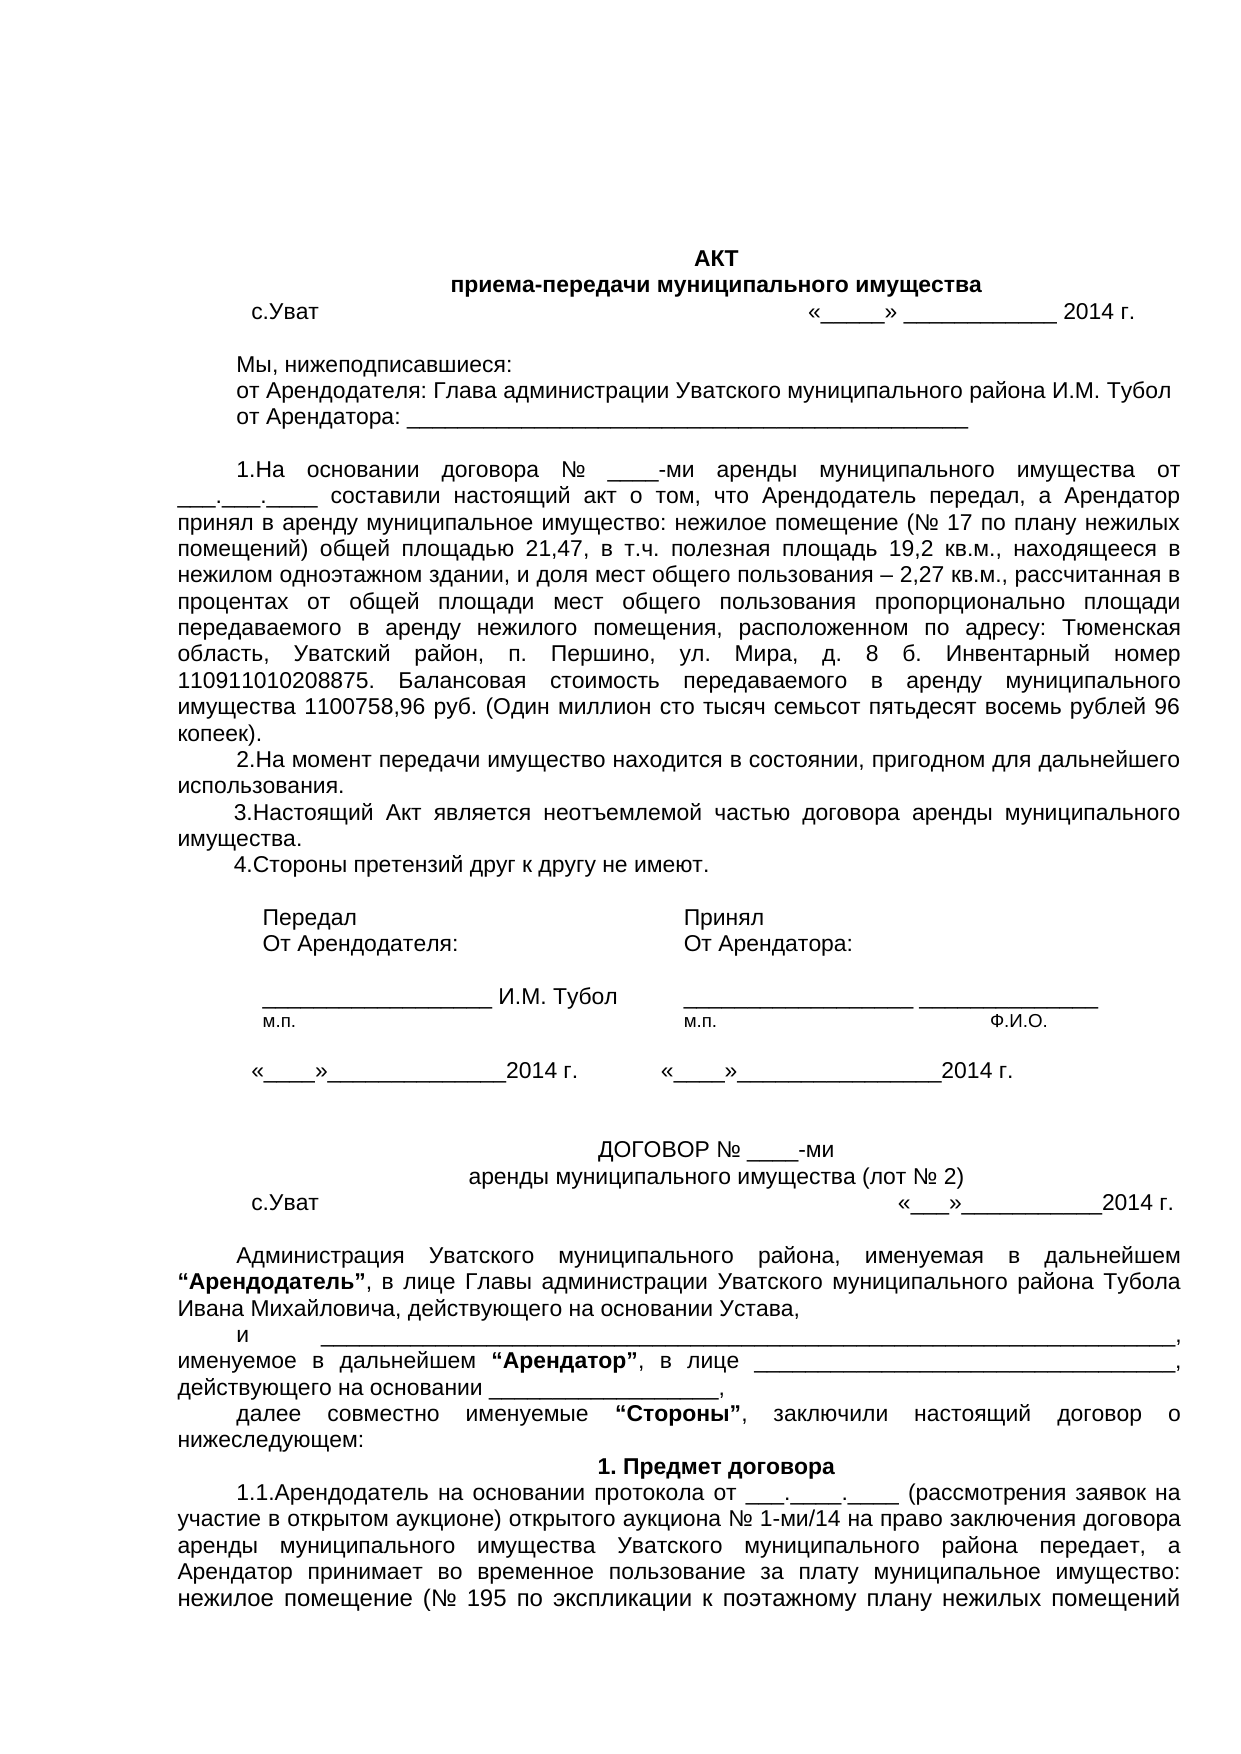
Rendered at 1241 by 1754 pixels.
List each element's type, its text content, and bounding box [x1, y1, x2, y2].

text Мы, нижеподписавшиеся: [177, 351, 1181, 377]
text 1.На основании договора № ____-ми аренды муниципального имущества от ___.___.____ составили настоящий акт о том, что Арендодатель передал, а Арендатор принял в аренду муниципальное имущество: нежилое помещение (№ 17 по плану нежилых помещений) общей площадью 21,47, в т.ч. полезная площадь 19,2 кв.м., находящееся в нежилом одноэтажном здании, и доля мест общего пользования – 2,27 кв.м., рассчитанная в процентах от общей площади мест общего пользования пропорционально площади передаваемого в аренду нежилого помещения, расположенном по адресу: Тюменская область, Уватский район, п. Першино, ул. Мира, д. 8 б. Инвентарный номер 110911010208875. Балансовая стоимость передаваемого в аренду муниципального имущества 1100758,96 руб. (Один миллион сто тысяч семьсот пятьдесят восемь рублей 96 копеек). [177, 456, 1181, 746]
text от Арендодателя: Глава администрации Уватского муниципального района И.М. Тубол [177, 377, 1181, 403]
text 1. Предмет договора [177, 1453, 1181, 1479]
text от Арендатора: ____________________________________________ [177, 403, 1181, 429]
text 3.Настоящий Акт является неотъемлемой частью договора аренды муниципального имущества. [177, 798, 1181, 851]
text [177, 1479, 1181, 1612]
text 4.Стороны претензий друг к другу не имеют. [177, 851, 1181, 878]
table_header Принял От Арендатора: __________________ ______________ м.п. Ф.И.О. [672, 904, 1151, 1031]
text АКТ [177, 245, 1181, 271]
text далее совместно именуемые “Стороны”, заключили настоящий договор о нижеследующем: [177, 1400, 1181, 1453]
text и ___________________________________________________________________, именуемое в дальнейшем “Арендатор”, в лице _________________________________, действующего на основании __________________, [177, 1321, 1181, 1400]
text с.Уват «___»___________2014 г. [177, 1189, 1181, 1215]
text 2.На момент передачи имущество находится в состоянии, пригодном для дальнейшего использования. [177, 746, 1181, 798]
text с.Уват «_____» ____________ 2014 г. [177, 298, 1181, 324]
text ДОГОВОР № ____-ми [177, 1136, 1181, 1163]
text аренды муниципального имущества (лот № 2) [177, 1163, 1181, 1189]
text «____»______________2014 г. «____»________________2014 г. [177, 1057, 1181, 1084]
text Администрация Уватского муниципального района, именуемая в дальнейшем “Арендодатель”, в лице Главы администрации Уватского муниципального района Тубола Ивана Михайловича, действующего на основании Устава, [177, 1242, 1181, 1321]
text приема-передачи муниципального имущества [177, 271, 1181, 298]
table_header Передал От Арендодателя: __________________ И.М. Тубол м.п. [177, 904, 672, 1031]
